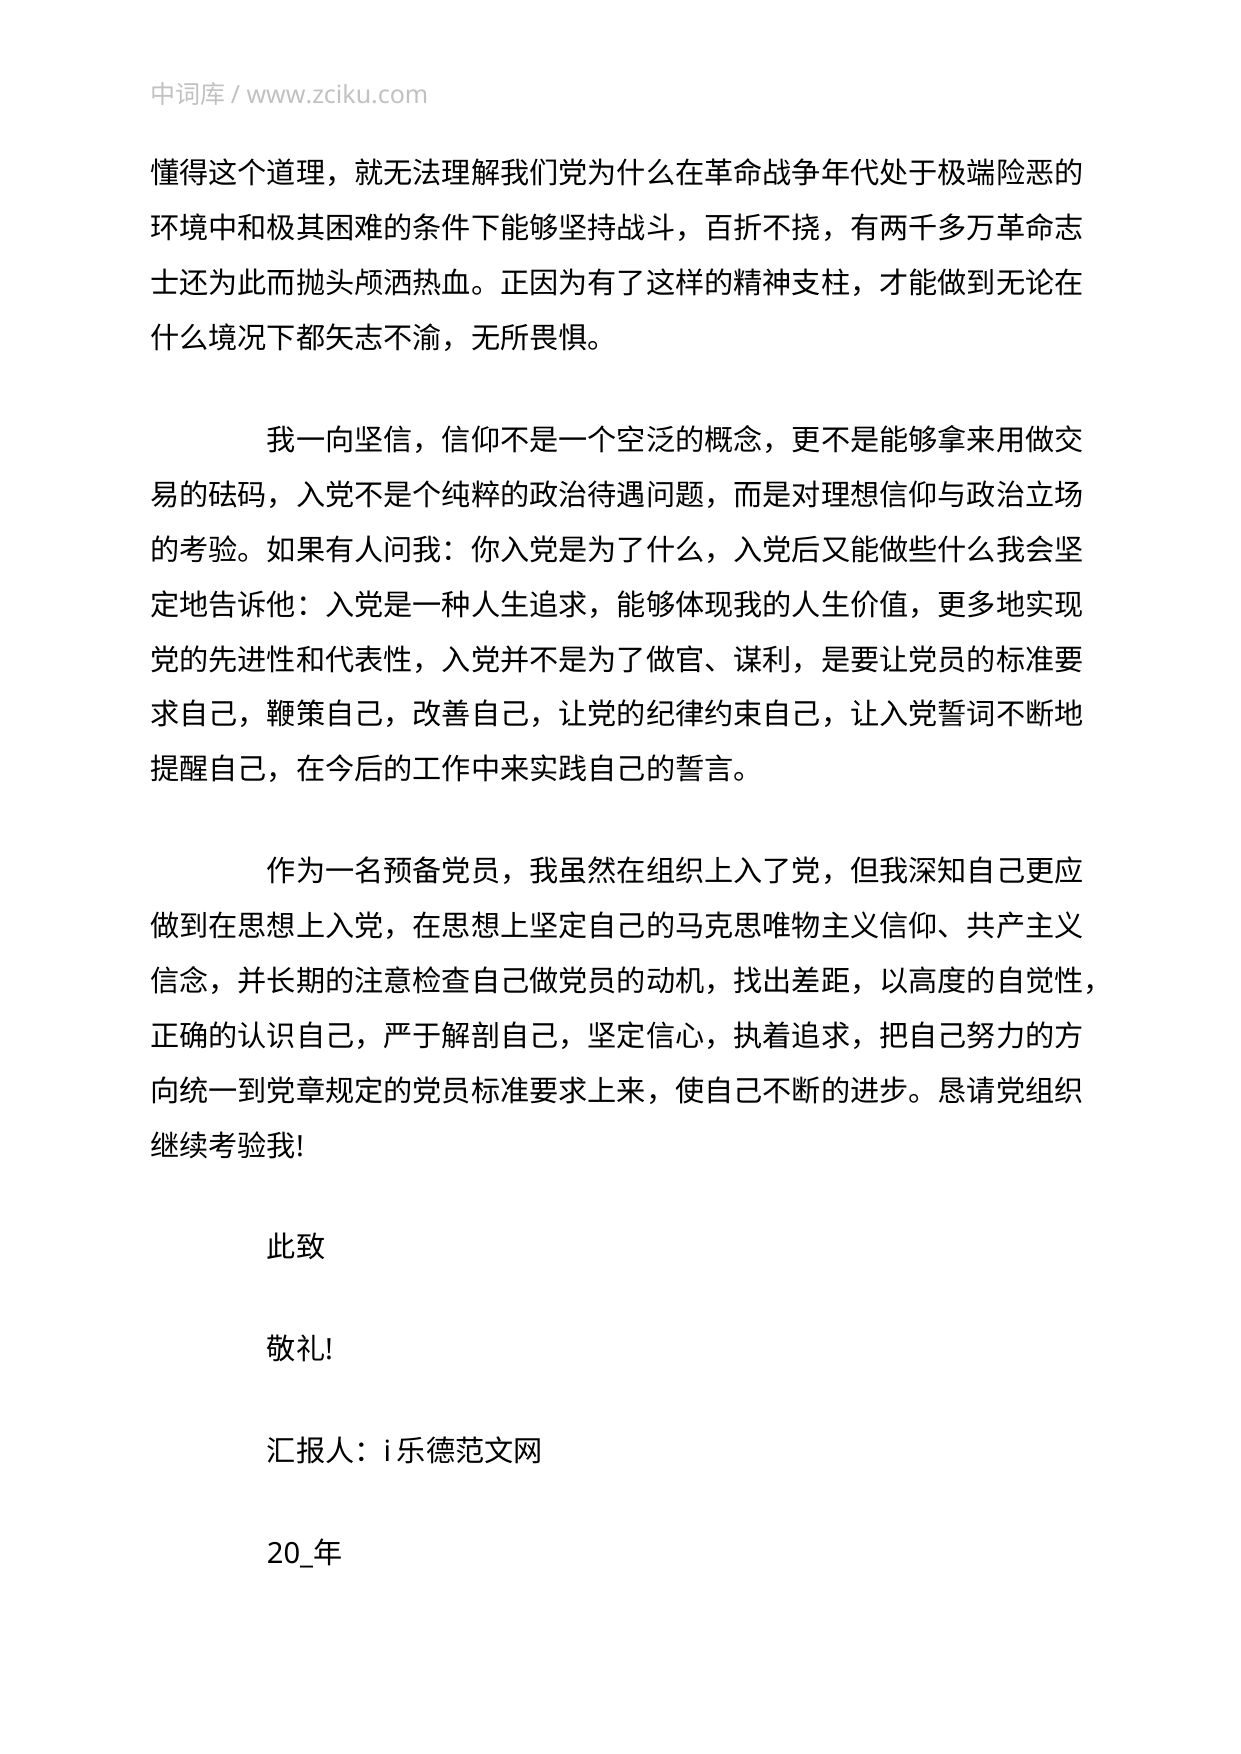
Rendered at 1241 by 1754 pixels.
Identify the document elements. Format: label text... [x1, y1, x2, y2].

text 作为一名预备党员，我虽然在组织上入了党，但我深知自己更应做到在思想上入党，在思想上坚定自己的马克思唯物主义信仰、共产主义信念，并长期的注意检查自己做党员的动机，找出差距，以高度的自觉性，正确的认识自己，严于解剖自己，坚定信心，执着追求，把自己努力的方向统一到党章规定的党员标准要求上来，使自己不断的进步。恳请党组织继续考验我! [150, 848, 1090, 1164]
text 汇报人：i乐德范文网 [150, 1428, 1090, 1470]
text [150, 150, 1090, 357]
text 20_年 [150, 1530, 1090, 1572]
text 此致 [150, 1224, 1090, 1266]
text 敬礼! [150, 1326, 1090, 1368]
text 我一向坚信，信仰不是一个空泛的概念，更不是能够拿来用做交易的砝码，入党不是个纯粹的政治待遇问题，而是对理想信仰与政治立场的考验。如果有人问我：你入党是为了什么，入党后又能做些什么我会坚定地告诉他：入党是一种人生追求，能够体现我的人生价值，更多地实现党的先进性和代表性，入党并不是为了做官、谋利，是要让党员的标准要求自己，鞭策自己，改善自己，让党的纪律约束自己，让入党誓词不断地提醒自己，在今后的工作中来实践自己的誓言。 [150, 416, 1090, 788]
